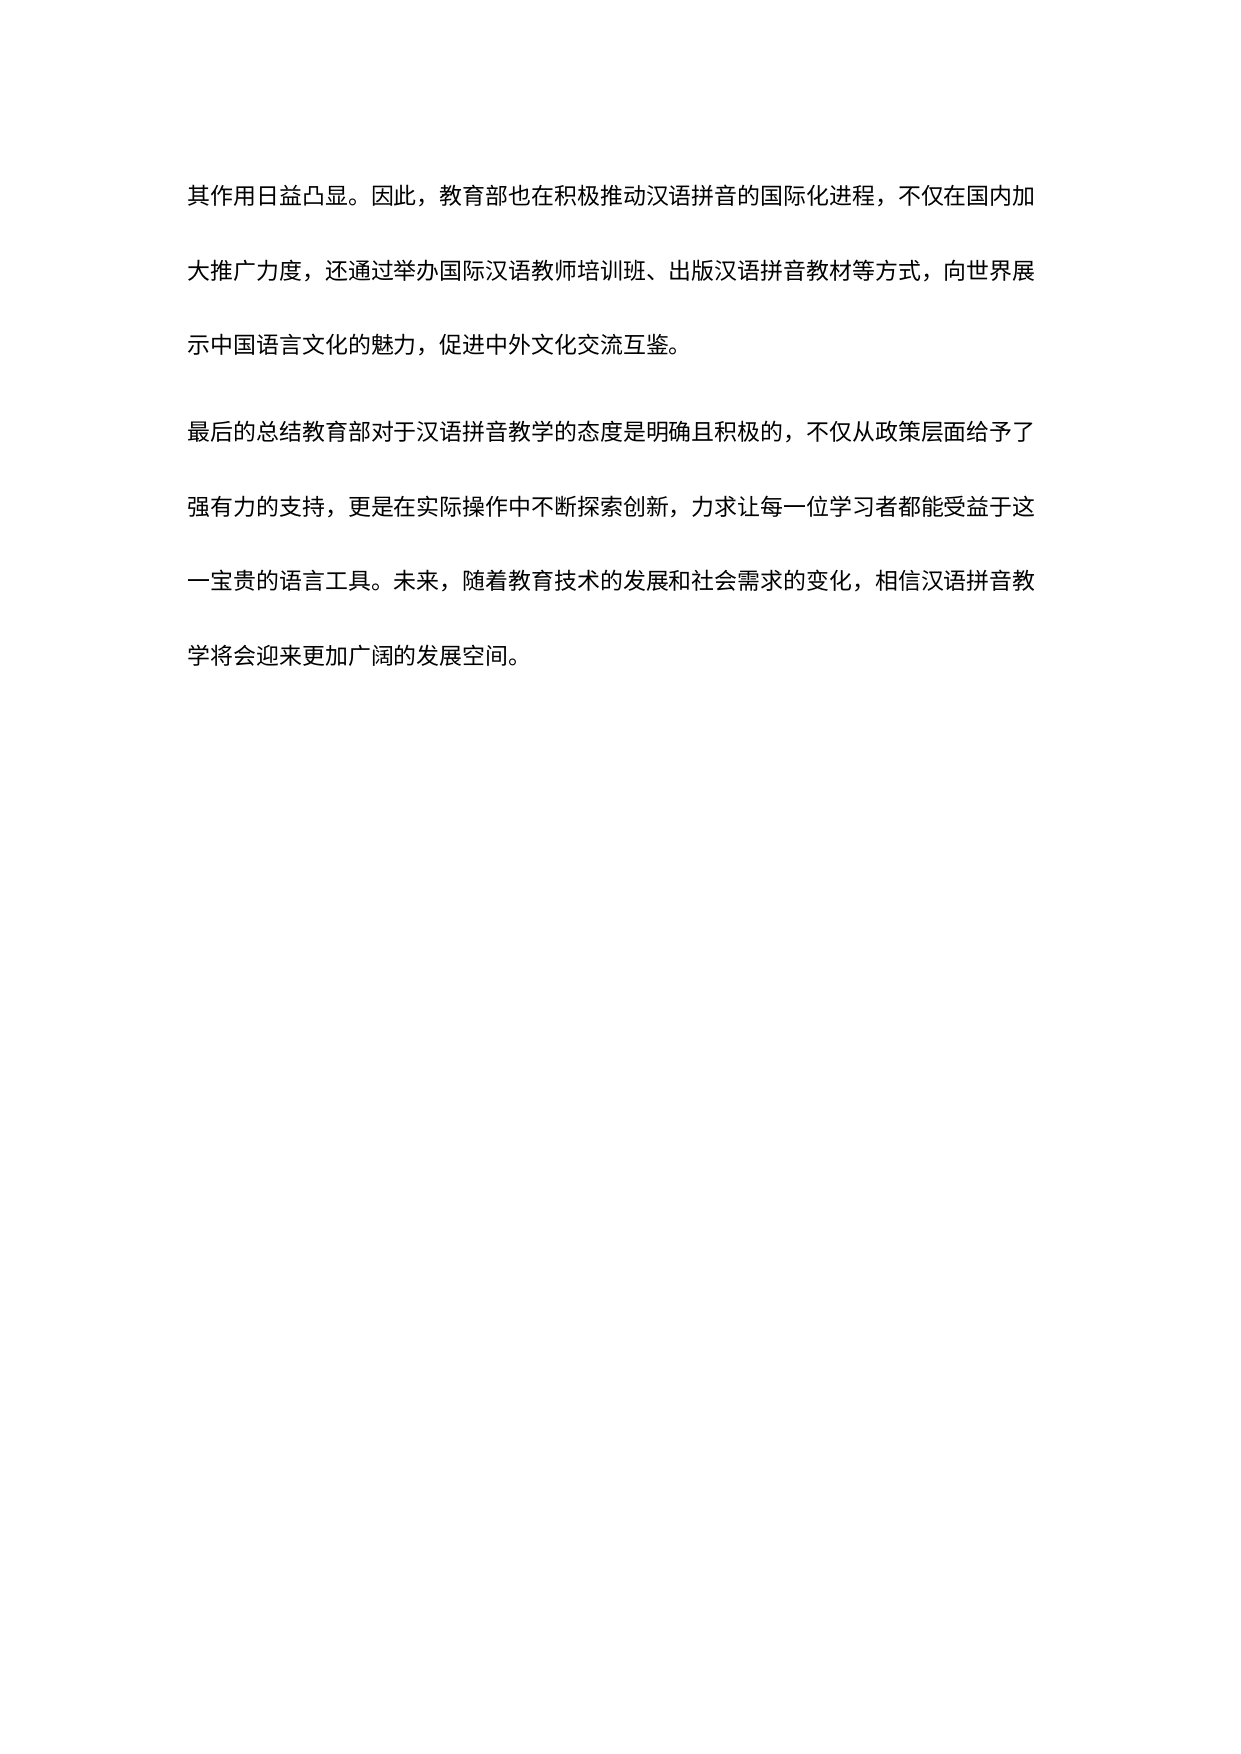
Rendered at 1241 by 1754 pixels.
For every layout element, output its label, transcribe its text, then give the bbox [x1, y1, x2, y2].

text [187, 162, 1053, 376]
text 最后的总结教育部对于汉语拼音教学的态度是明确且积极的，不仅从政策层面给予了强有力的支持，更是在实际操作中不断探索创新，力求让每一位学习者都能受益于这一宝贵的语言工具。未来，随着教育技术的发展和社会需求的变化，相信汉语拼音教学将会迎来更加广阔的发展空间。 [187, 398, 1053, 687]
